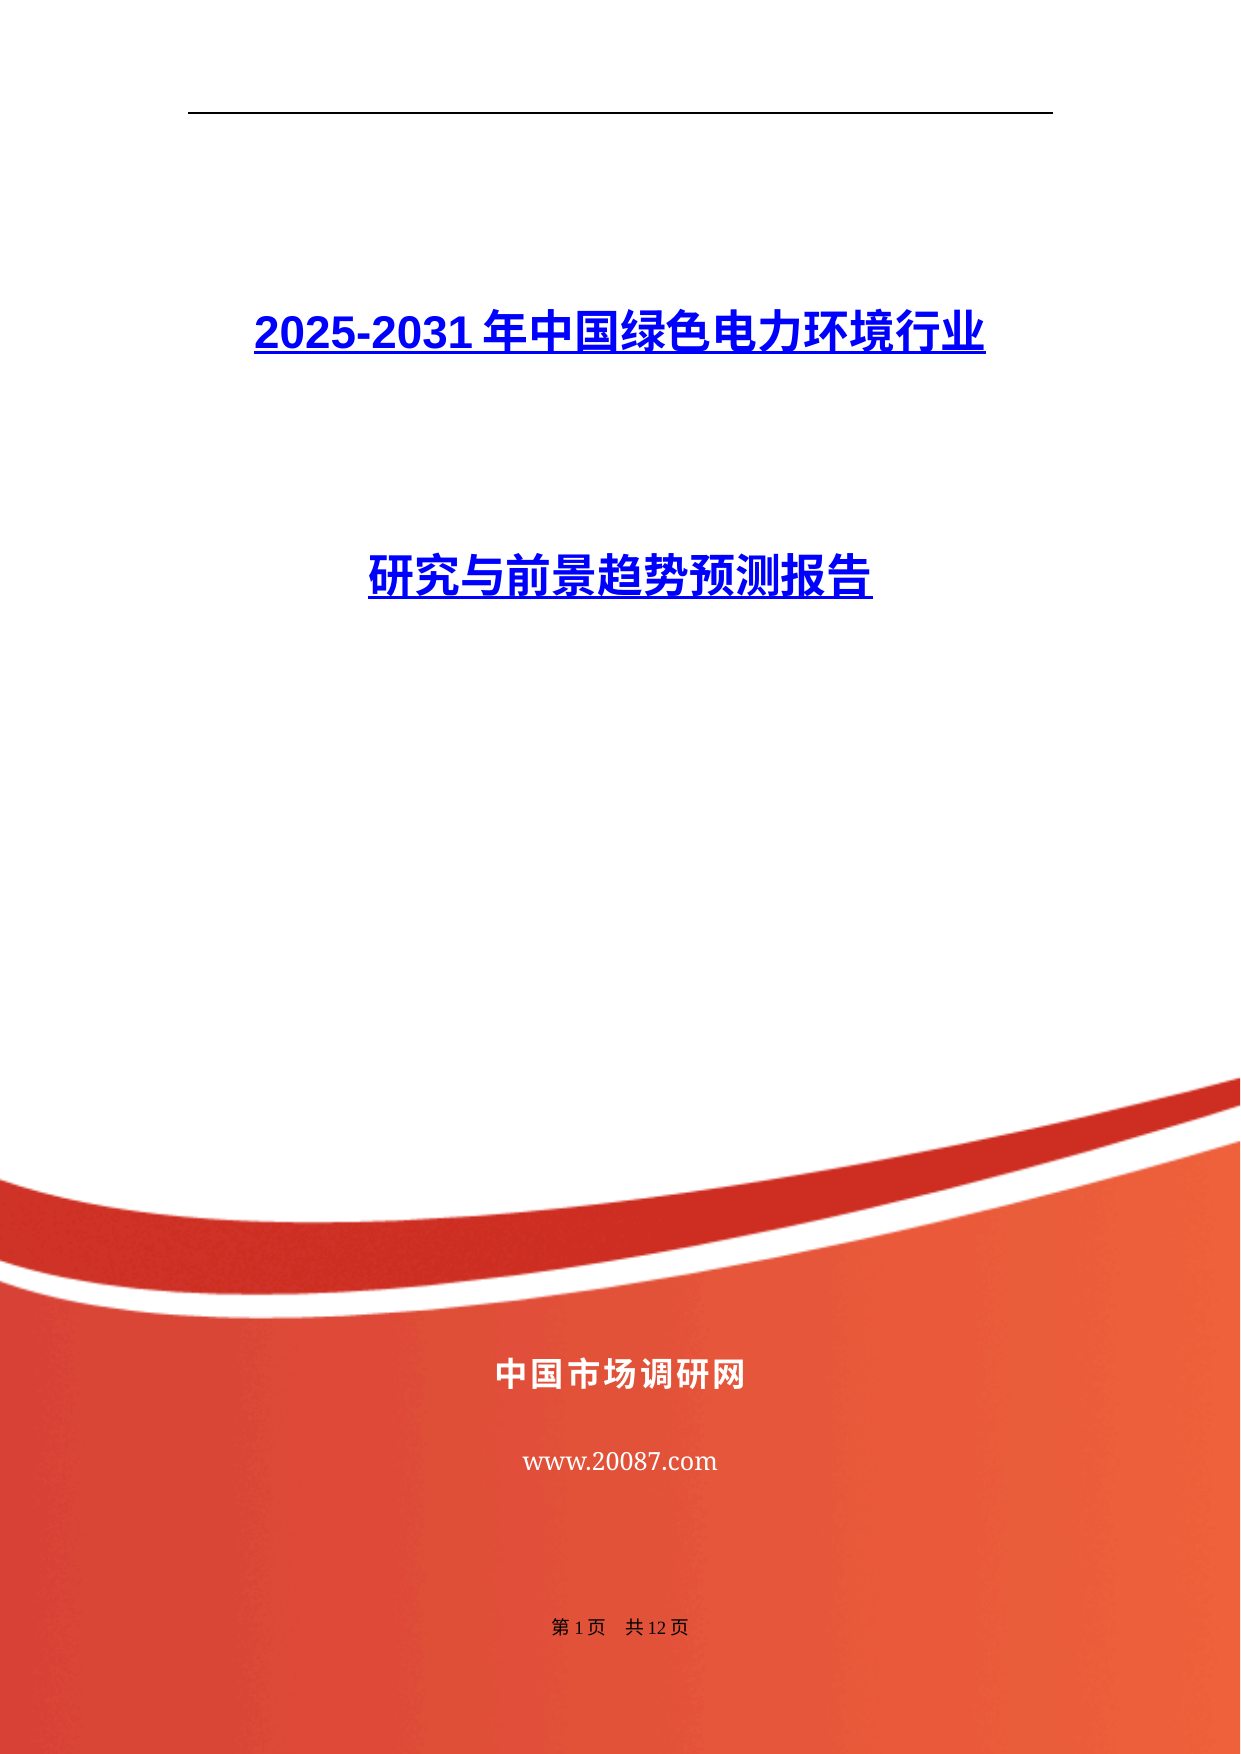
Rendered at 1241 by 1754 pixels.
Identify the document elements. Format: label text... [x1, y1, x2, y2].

table_header 2025-2031年中国绿色电力环境行业研究与前景趋势预测报告 [188, 207, 1053, 773]
subtitle 中国市场调研网 [187, 1339, 1053, 1404]
picture [0, 1006, 1241, 1754]
text www.20087.com [187, 1428, 1053, 1493]
